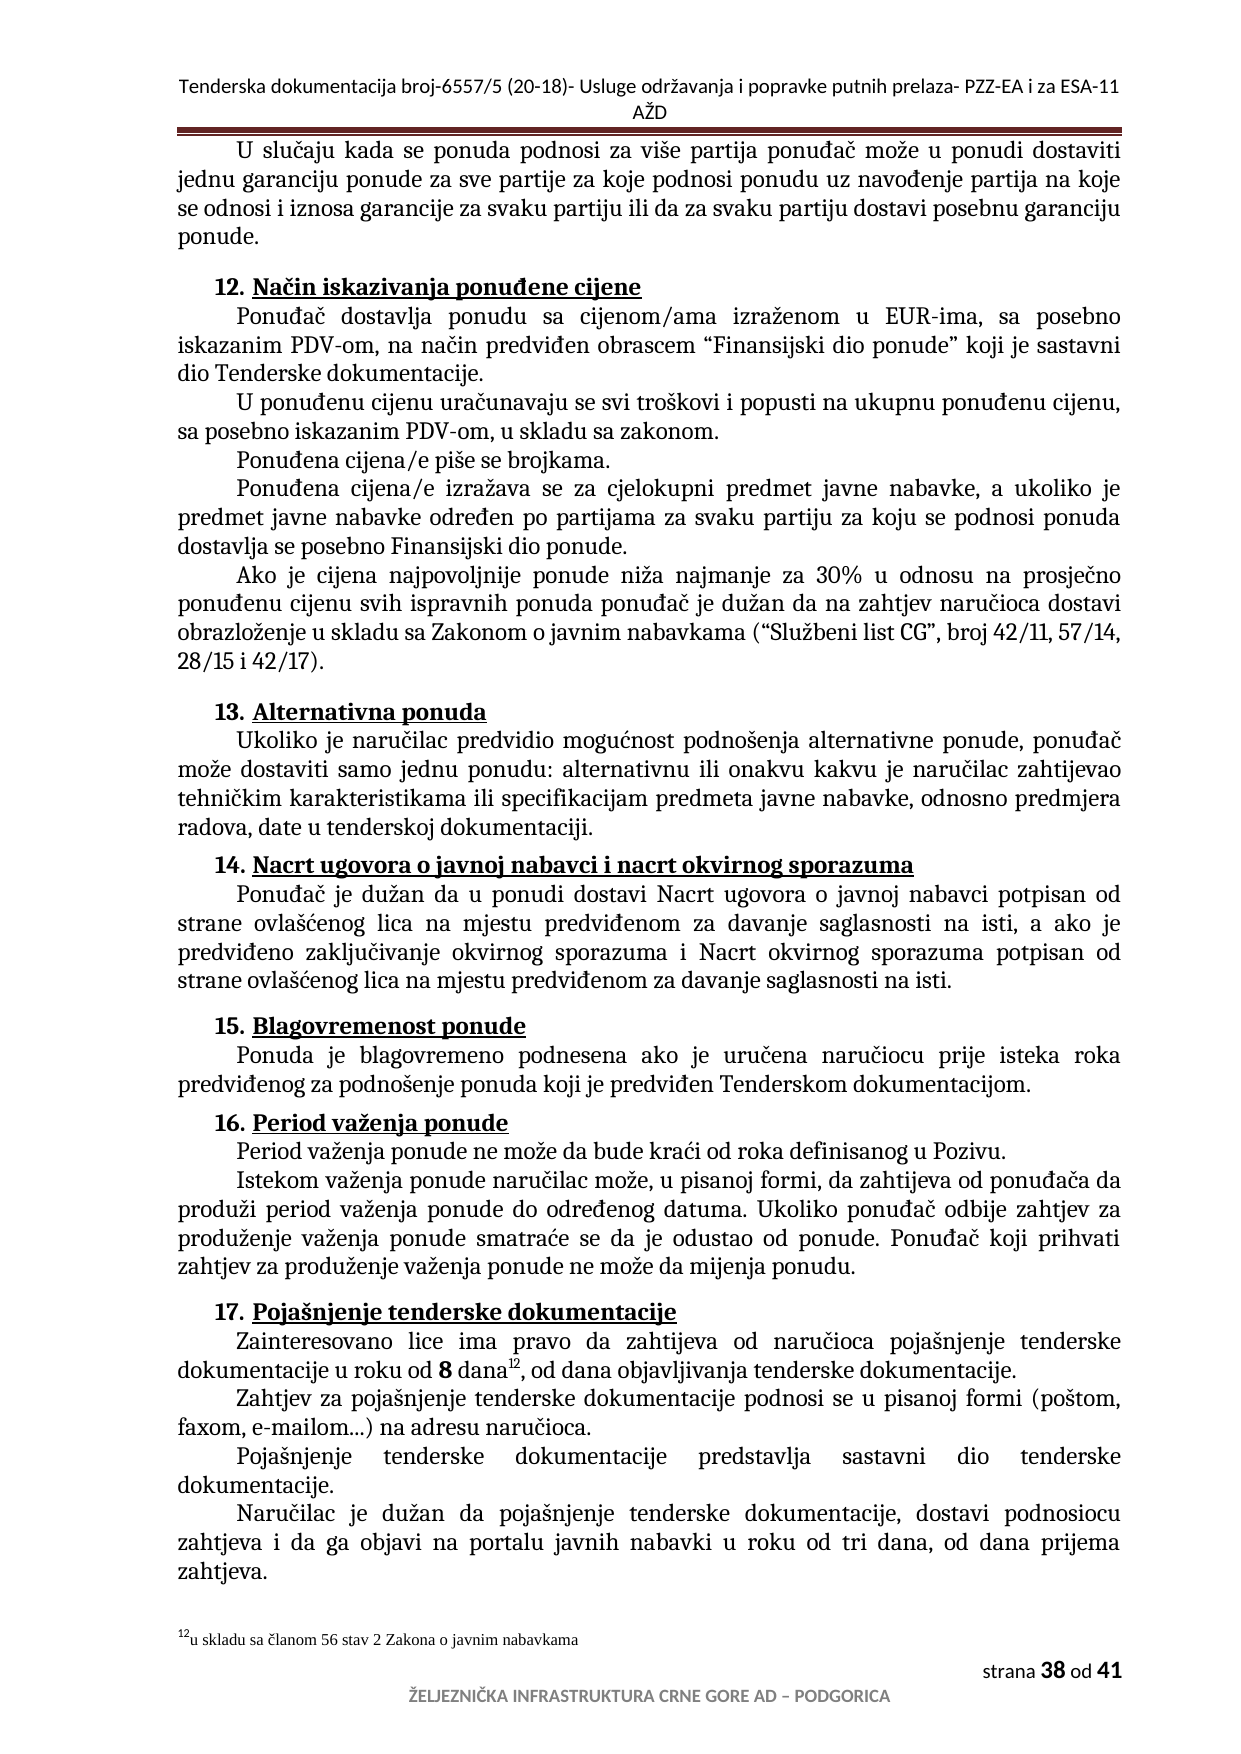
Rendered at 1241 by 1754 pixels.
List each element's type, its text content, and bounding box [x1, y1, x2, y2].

list Nacrt ugovora o javnoj nabavci i nacrt okvirnog sporazuma [215, 851, 1122, 880]
text Zahtjev za pojašnjenje tenderske dokumentacije podnosi se u pisanoj formi (poštom, faxom, e-mailom...) na adresu naručioca. [177, 1384, 1122, 1442]
text U ponuđenu cijenu uračunavaju se svi troškovi i popusti na ukupnu ponuđenu cijenu, sa posebno iskazanim PDV-om, u skladu sa zakonom. [177, 388, 1122, 446]
list Alternativna ponuda [215, 697, 1122, 726]
text Ponuđač je dužan da u ponudi dostavi Nacrt ugovora o javnoj nabavci potpisan od strane ovlašćenog lica na mjestu predviđenom za davanje saglasnosti na isti, a ako je predviđeno zaključivanje okvirnog sporazuma i Nacrt okvirnog sporazuma potpisan od strane ovlašćenog lica na mjestu predviđenom za davanje saglasnosti na isti. [177, 880, 1122, 995]
text Ponuda je blagovremeno podnesena ako je uručena naručiocu prije isteka roka predviđenog za podnošenje ponuda koji je predviđen Tenderskom dokumentacijom. [177, 1041, 1122, 1098]
text Ponuđač dostavlja ponudu sa cijenom/ama izraženom u EUR-ima, sa posebno iskazanim PDV-om, na način predviđen obrascem “Finansijski dio ponude” koji je sastavni dio Tenderske dokumentacije. [177, 302, 1122, 388]
text Ukoliko je naručilac predvidio mogućnost podnošenja alternativne ponude, ponuđač može dostaviti samo jednu ponudu: alternativnu ili onakvu kakvu je naručilac zahtijevao tehničkim karakteristikama ili specifikacijam predmeta javne nabavke, odnosno predmjera radova, date u tenderskoj dokumentaciji. [177, 726, 1122, 841]
text Zainteresovano lice ima pravo da zahtijeva od naručioca pojašnjenje tenderske dokumentacije u roku od 8 dana, od dana objavljivanja tenderske dokumentacije. [177, 1327, 1122, 1384]
list Blagovremenost ponude [215, 1012, 1122, 1041]
text Istekom važenja ponude naručilac može, u pisanoj formi, da zahtijeva od ponuđača da produži period važenja ponude do određenog datuma. Ukoliko ponuđač odbije zahtjev za produženje važenja ponude smatraće se da je odustao od ponude. Ponuđač koji prihvati zahtjev za produženje važenja ponude ne može da mijenja ponudu. [177, 1166, 1122, 1281]
text U slučaju kada se ponuda podnosi za više partija ponuđač može u ponudi dostaviti jednu garanciju ponude za sve partije za koje podnosi ponudu uz navođenje partija na koje se odnosi i iznosa garancije za svaku partiju ili da za svaku partiju dostavi posebnu garanciju ponude. [177, 136, 1122, 251]
list Način iskazivanja ponuđene cijene [215, 273, 1122, 302]
text Period važenja ponude ne može da bude kraći od roka definisanog u Pozivu. [177, 1137, 1122, 1166]
text Ponuđena cijena/e piše se brojkama. [177, 446, 1122, 474]
text Ponuđena cijena/e izražava se za cjelokupni predmet javne nabavke, a ukoliko je predmet javne nabavke određen po partijama za svaku partiju za koju se podnosi ponuda dostavlja se posebno Finansijski dio ponude. [177, 474, 1122, 561]
text Naručilac je dužan da pojašnjenje tenderske dokumentacije, dostavi podnosiocu zahtjeva i da ga objavi na portalu javnih nabavki u roku od tri dana, od dana prijema zahtjeva. [177, 1499, 1122, 1586]
text Pojašnjenje tenderske dokumentacije predstavlja sastavni dio tenderske dokumentacije. [177, 1442, 1122, 1499]
list Pojašnjenje tenderske dokumentacije [215, 1298, 1122, 1327]
list Period važenja ponude [215, 1108, 1122, 1137]
text Ako je cijena najpovoljnije ponude niža najmanje za 30% u odnosu na prosječno ponuđenu cijenu svih ispravnih ponuda ponuđač je dužan da na zahtjev naručioca dostavi obrazloženje u skladu sa Zakonom o javnim nabavkama (“Službeni list CG”, broj 42/11, 57/14, 28/15 i 42/17). [177, 561, 1122, 676]
